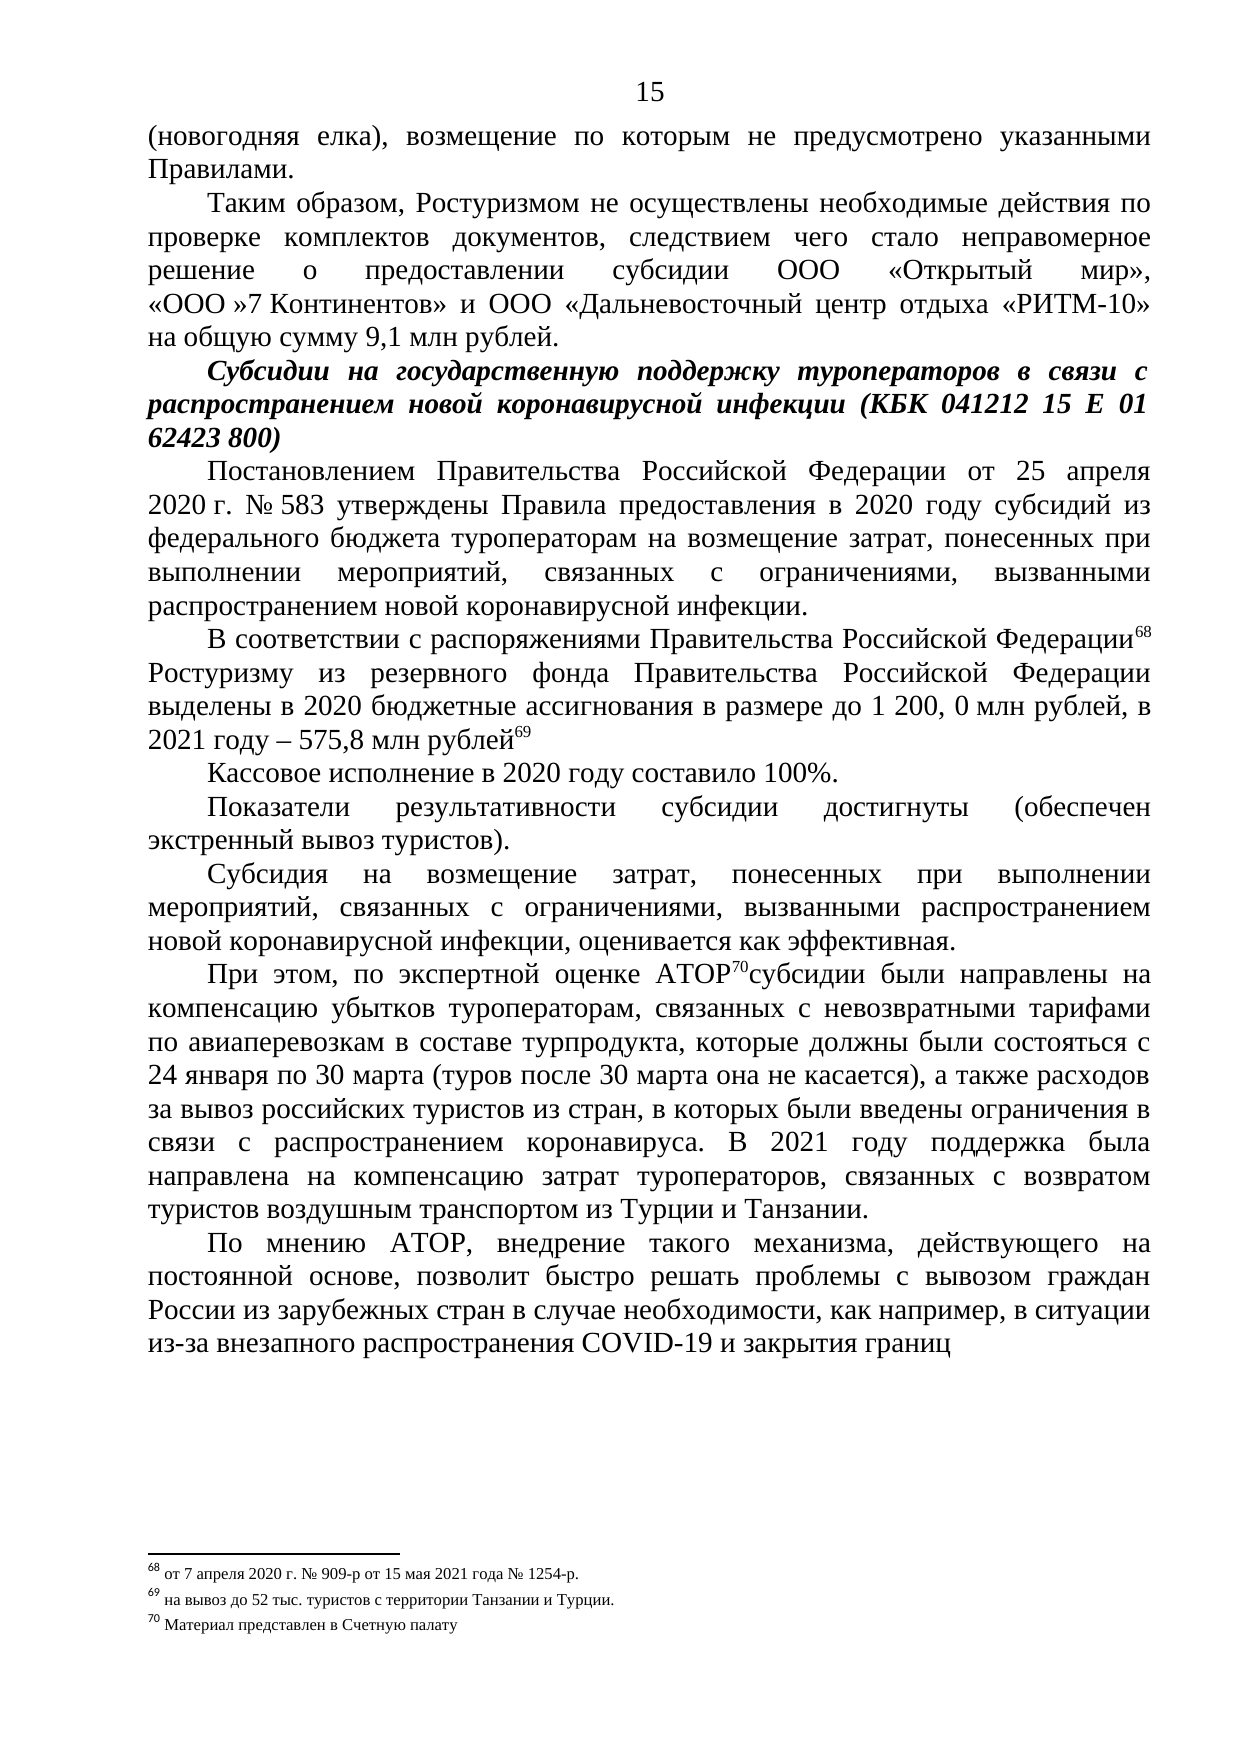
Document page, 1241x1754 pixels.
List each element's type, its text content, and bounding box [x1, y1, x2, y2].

text По мнению АТОР, внедрение такого механизма, действующего на постоянной основе, позволит быстро решать проблемы с вывозом граждан России из зарубежных стран в случае необходимости, как например, в ситуации из-за внезапного распространения COVID-19 и закрытия границ [148, 1225, 1152, 1359]
text При этом, по экспертной оценке АТОРсубсидии были направлены на компенсацию убытков туроператорам, связанных с невозвратными тарифами по авиаперевозкам в составе турпродукта, которые должны были состояться с 24 января по 30 марта (туров после 30 марта она не касается), а также расходов за вывоз российских туристов из стран, в которых были введены ограничения в связи с распространением коронавируса. В 2021 году поддержка была направлена на компенсацию затрат туроператоров, связанных с возвратом туристов воздушным транспортом из Турции и Танзании. [148, 957, 1152, 1225]
text Кассовое исполнение в 2020 году составило 100%. [148, 755, 1152, 789]
text Постановлением Правительства Российской Федерации от 25 апреля 2020 г. № 583 утверждены Правила предоставления в 2020 году субсидий из федерального бюджета туроператорам на возмещение затрат, понесенных при выполнении мероприятий, связанных с ограничениями, вызванными распространением новой коронавирусной инфекции. [148, 453, 1152, 621]
text Субсидия на возмещение затрат, понесенных при выполнении мероприятий, связанных с ограничениями, вызванными распространением новой коронавирусной инфекции, оценивается как эффективная. [148, 856, 1152, 957]
text В соответствии с распоряжениями Правительства Российской Федерации Ростуризму из резервного фонда Правительства Российской Федерации выделены в 2020 бюджетные ассигнования в размере до 1 200, 0 млн рублей, в 2021 году – 575,8 млн рублей [148, 621, 1152, 755]
text Субсидии на государственную поддержку туроператоров в связи с распространением новой коронавирусной инфекции (КБК 041212 15 Е 01 62423 800) [148, 353, 1152, 453]
text Таким образом, Ростуризмом не осуществлены необходимые действия по проверке комплектов документов, следствием чего стало неправомерное решение о предоставлении субсидии ООО «Открытый мир», «ООО »7 Континентов» и ООО «Дальневосточный центр отдыха «РИТМ-10» на общую сумму 9,1 млн рублей. [148, 185, 1152, 353]
text Показатели результативности субсидии достигнуты (обеспечен экстренный вывоз туристов). [148, 789, 1152, 856]
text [148, 118, 1152, 185]
